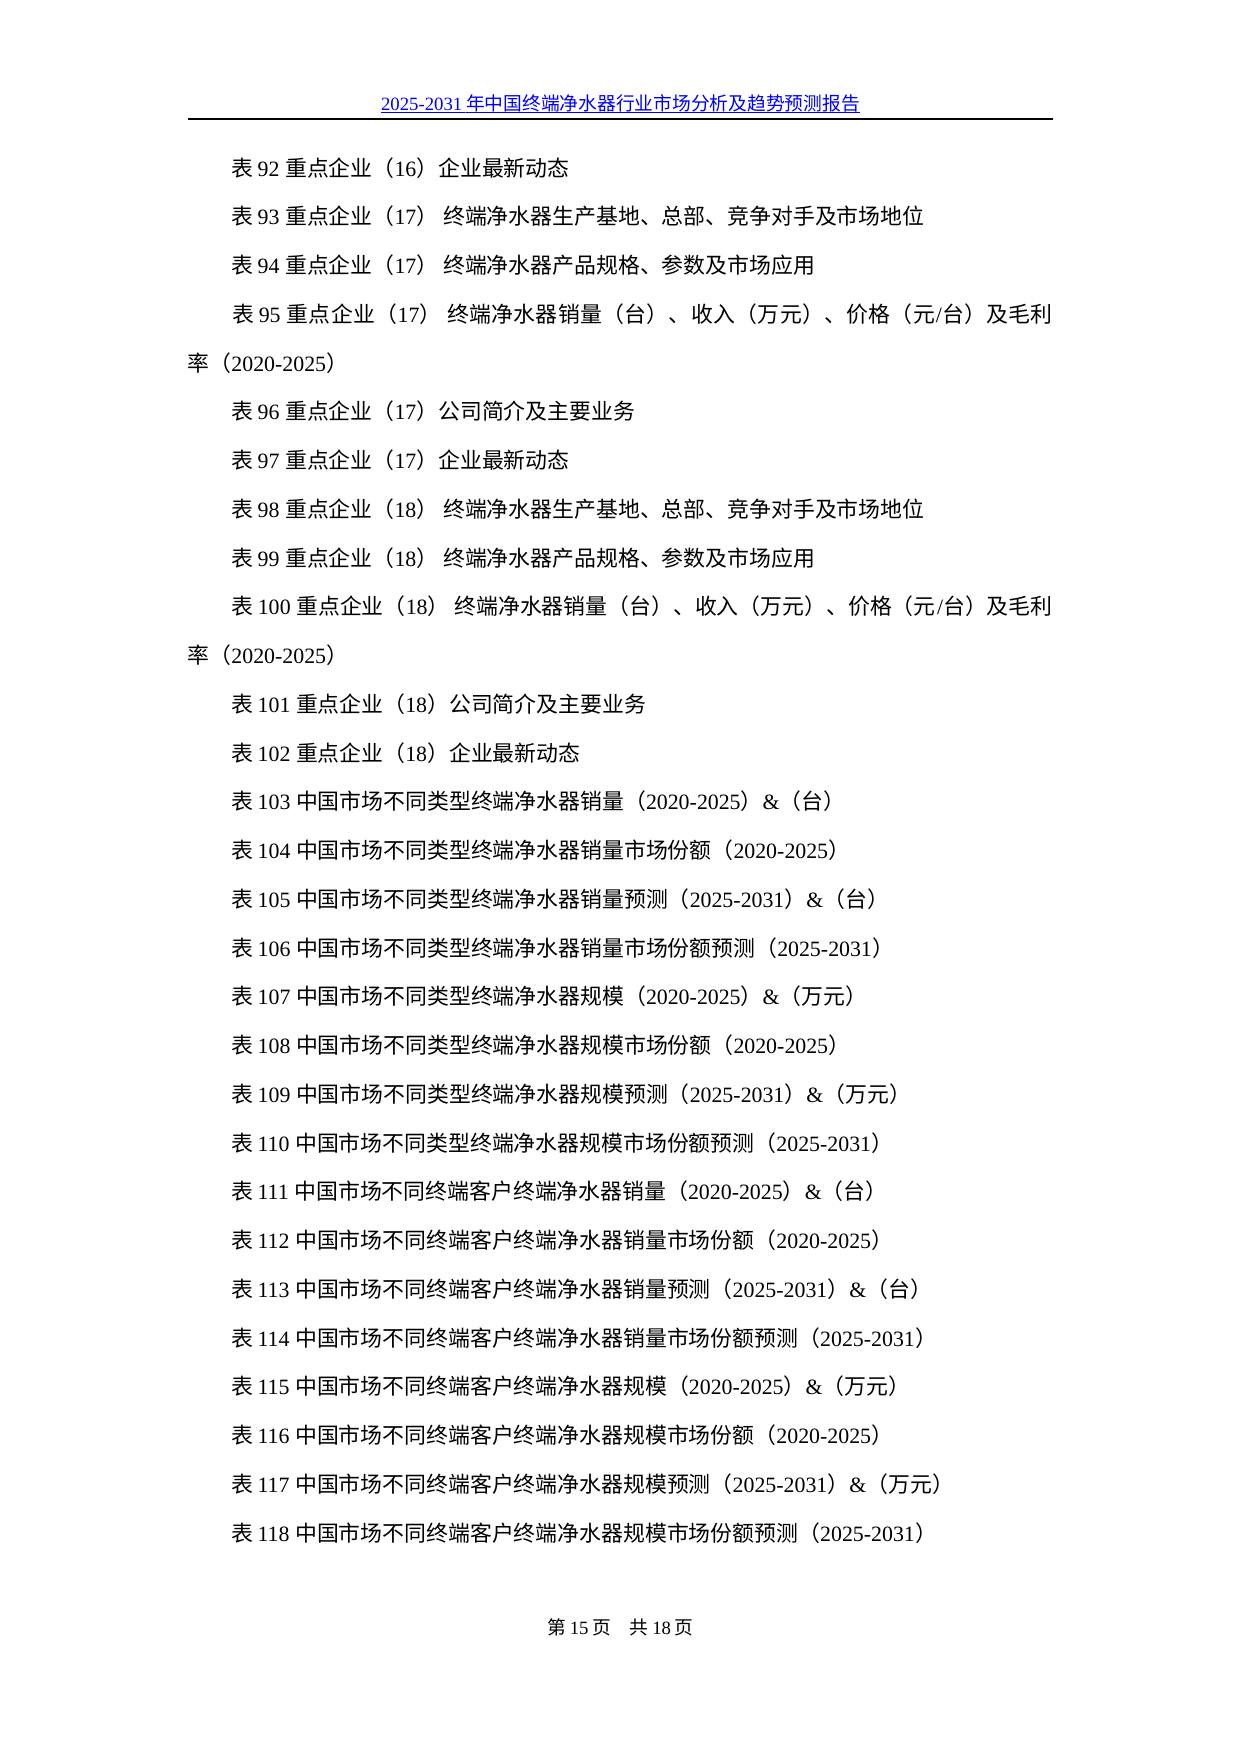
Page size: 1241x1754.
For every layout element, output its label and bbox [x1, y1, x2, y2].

text [187, 150, 1053, 1548]
